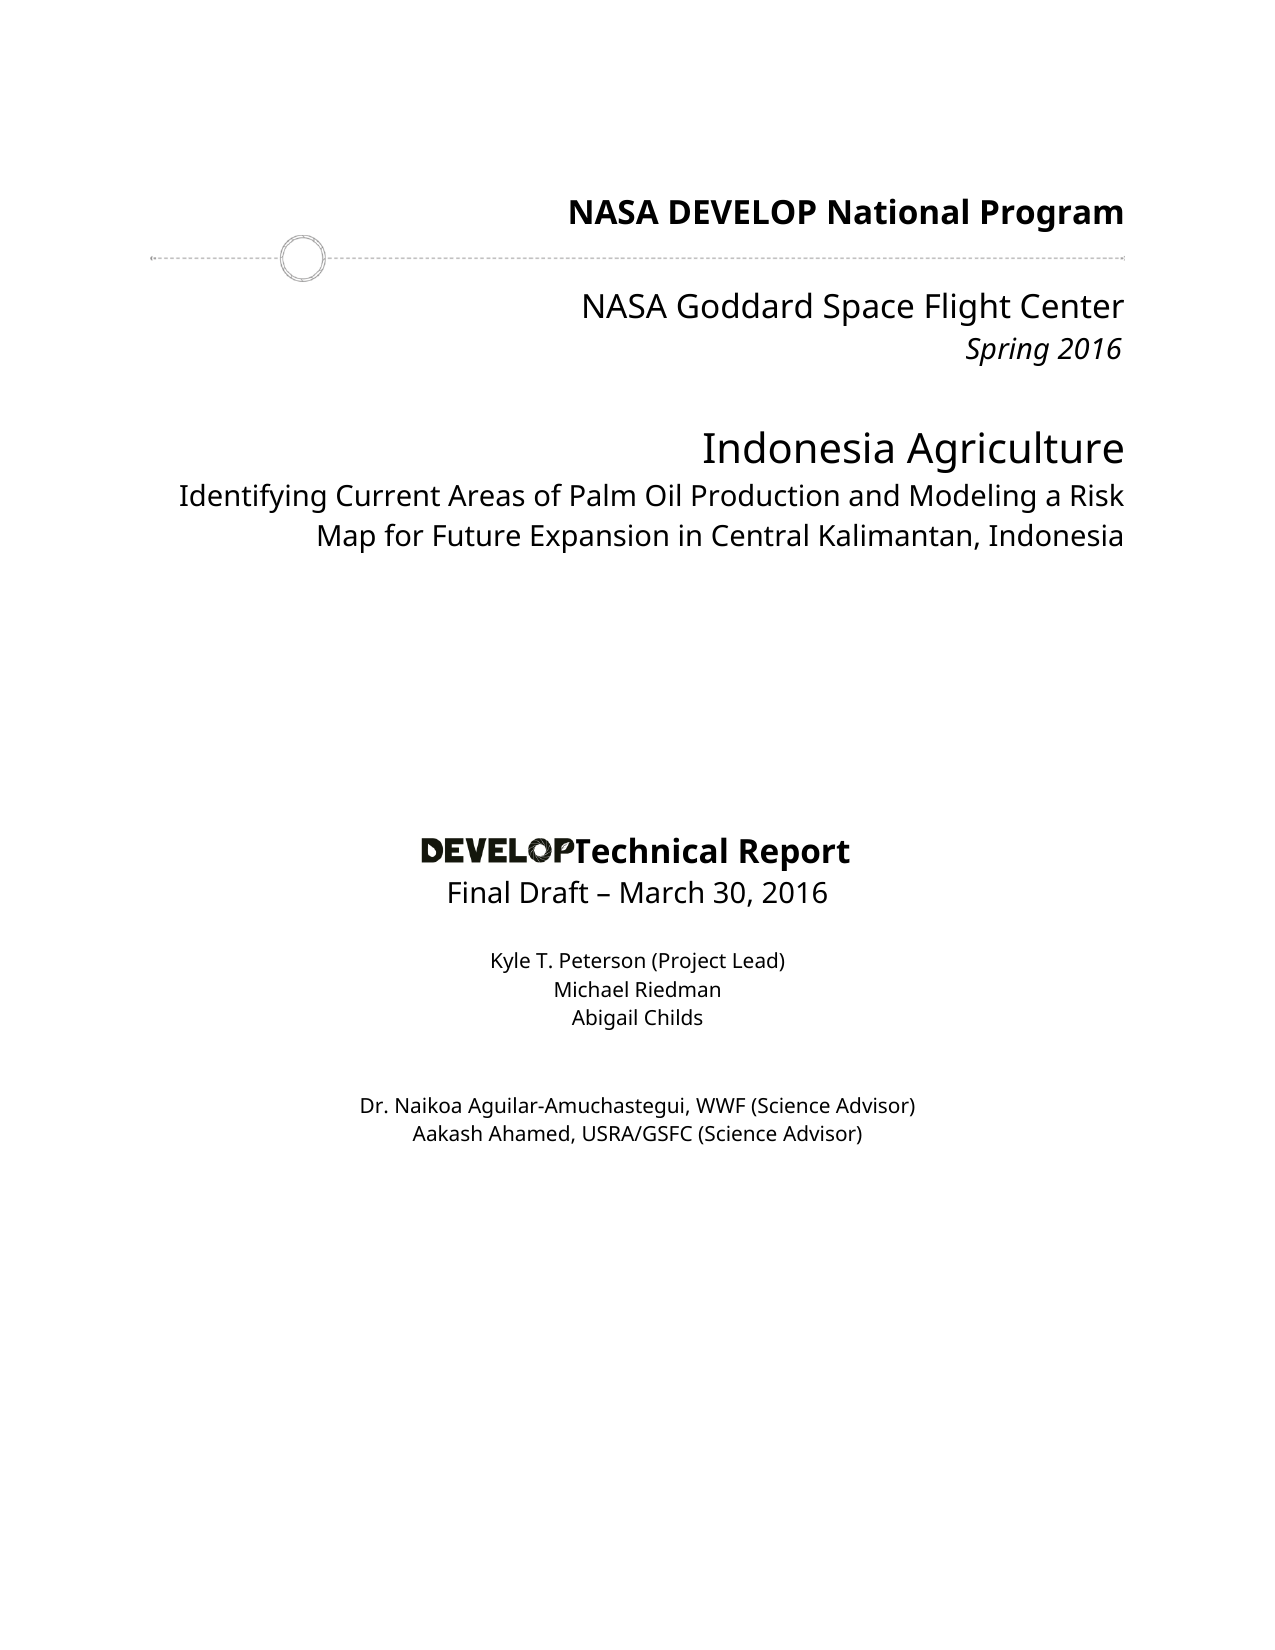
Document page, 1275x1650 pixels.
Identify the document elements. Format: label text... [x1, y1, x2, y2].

text Identifying Current Areas of Palm Oil Production and Modeling a Risk Map for Future Expansion in Central Kalimantan, Indonesia [150, 476, 1125, 555]
text Indonesia Agriculture [150, 419, 1125, 476]
text NASA DEVELOP National Program [150, 188, 1125, 233]
text Kyle T. Peterson (Project Lead) [150, 947, 1125, 975]
text NASA Goddard Space Flight Center [150, 283, 1125, 328]
text Aakash Ahamed, USRA/GSFC (Science Advisor) [150, 1119, 1125, 1148]
text Spring 2016 [150, 328, 1125, 368]
text Final Draft – March 30, 2016 [150, 873, 1125, 912]
text Michael Riedman [150, 975, 1125, 1003]
picture [150, 233, 1125, 283]
text Abigail Childs [150, 1003, 1125, 1032]
picture [417, 836, 577, 867]
text Dr. Naikoa Aguilar-Amuchastegui, WWF (Science Advisor) [150, 1091, 1125, 1119]
text Technical Report [150, 827, 1125, 873]
